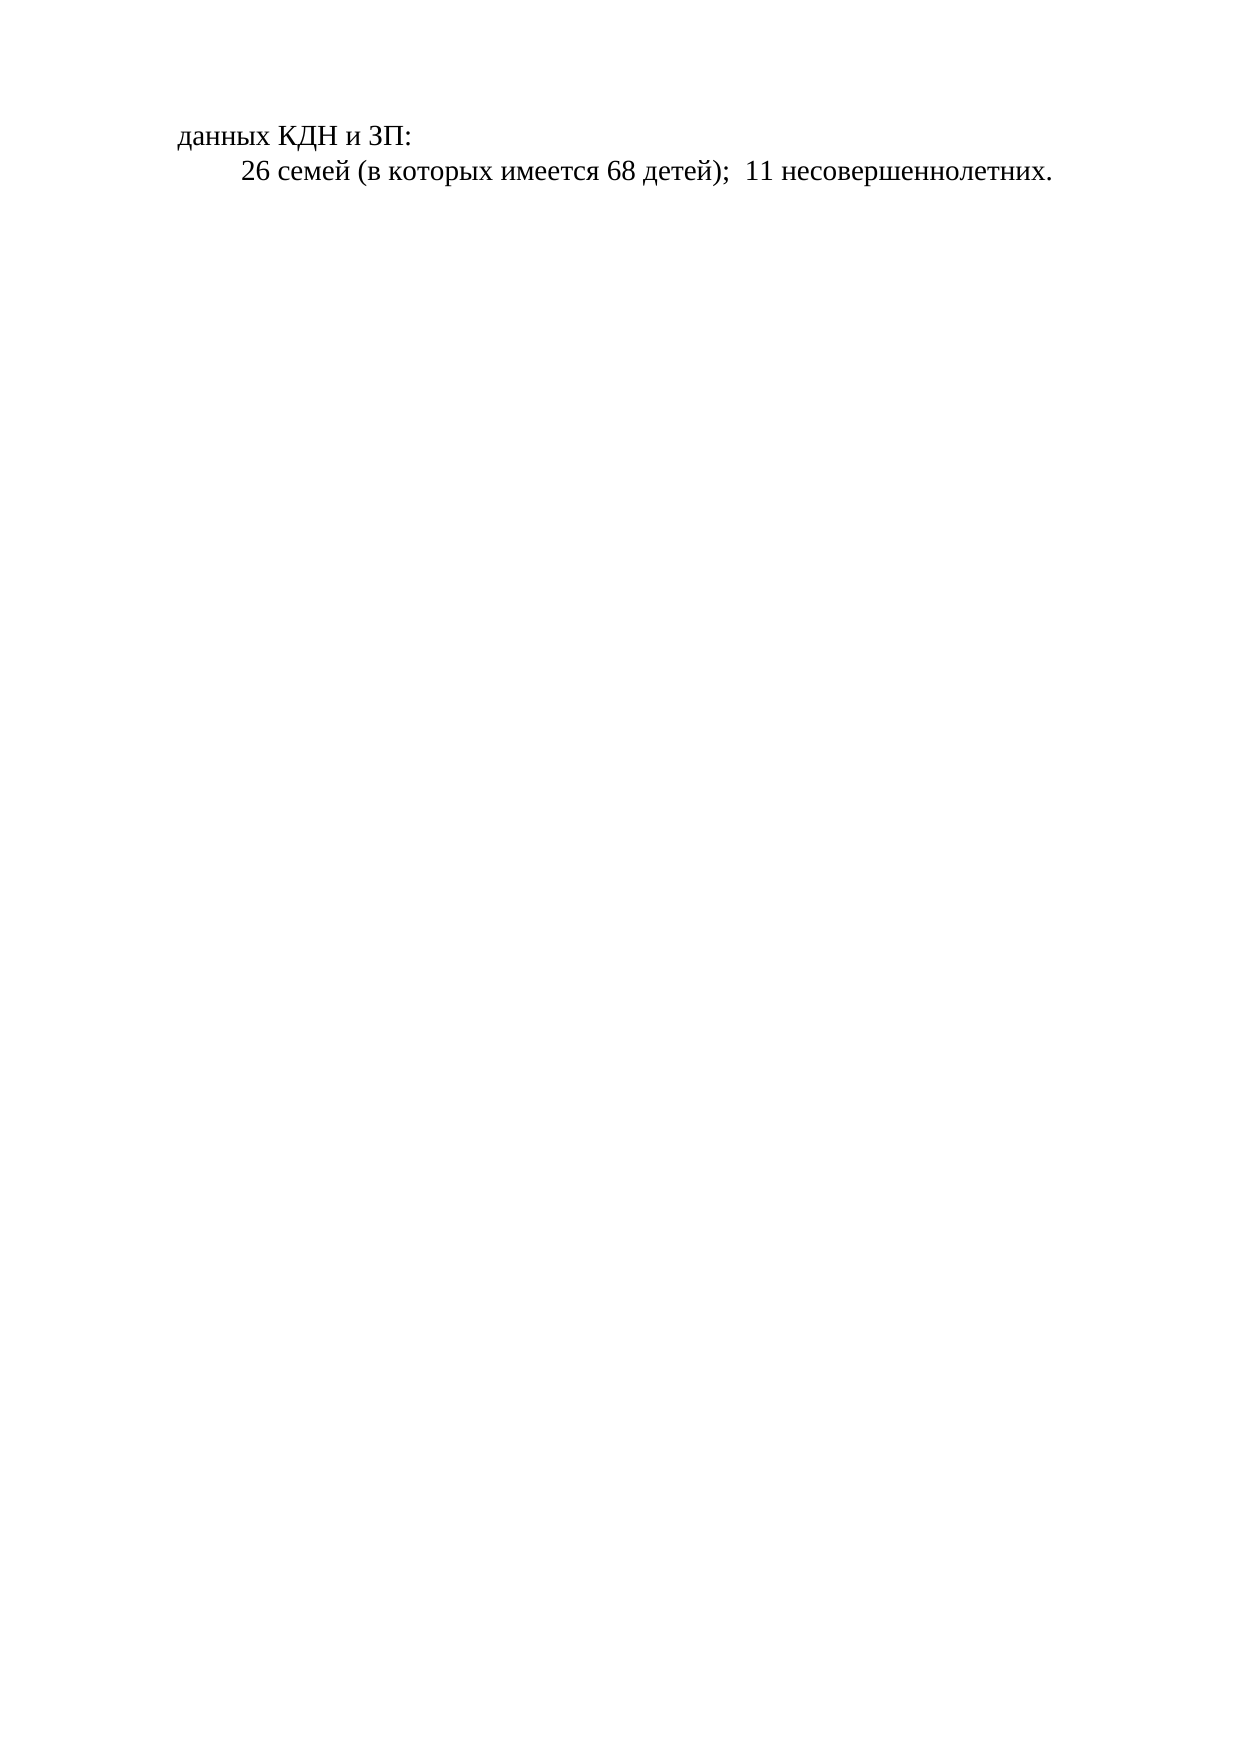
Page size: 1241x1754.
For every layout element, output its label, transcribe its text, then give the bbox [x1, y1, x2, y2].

text 26 семей (в которых имеется 68 детей); 11 несовершеннолетних. [177, 153, 1152, 187]
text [177, 118, 1152, 152]
